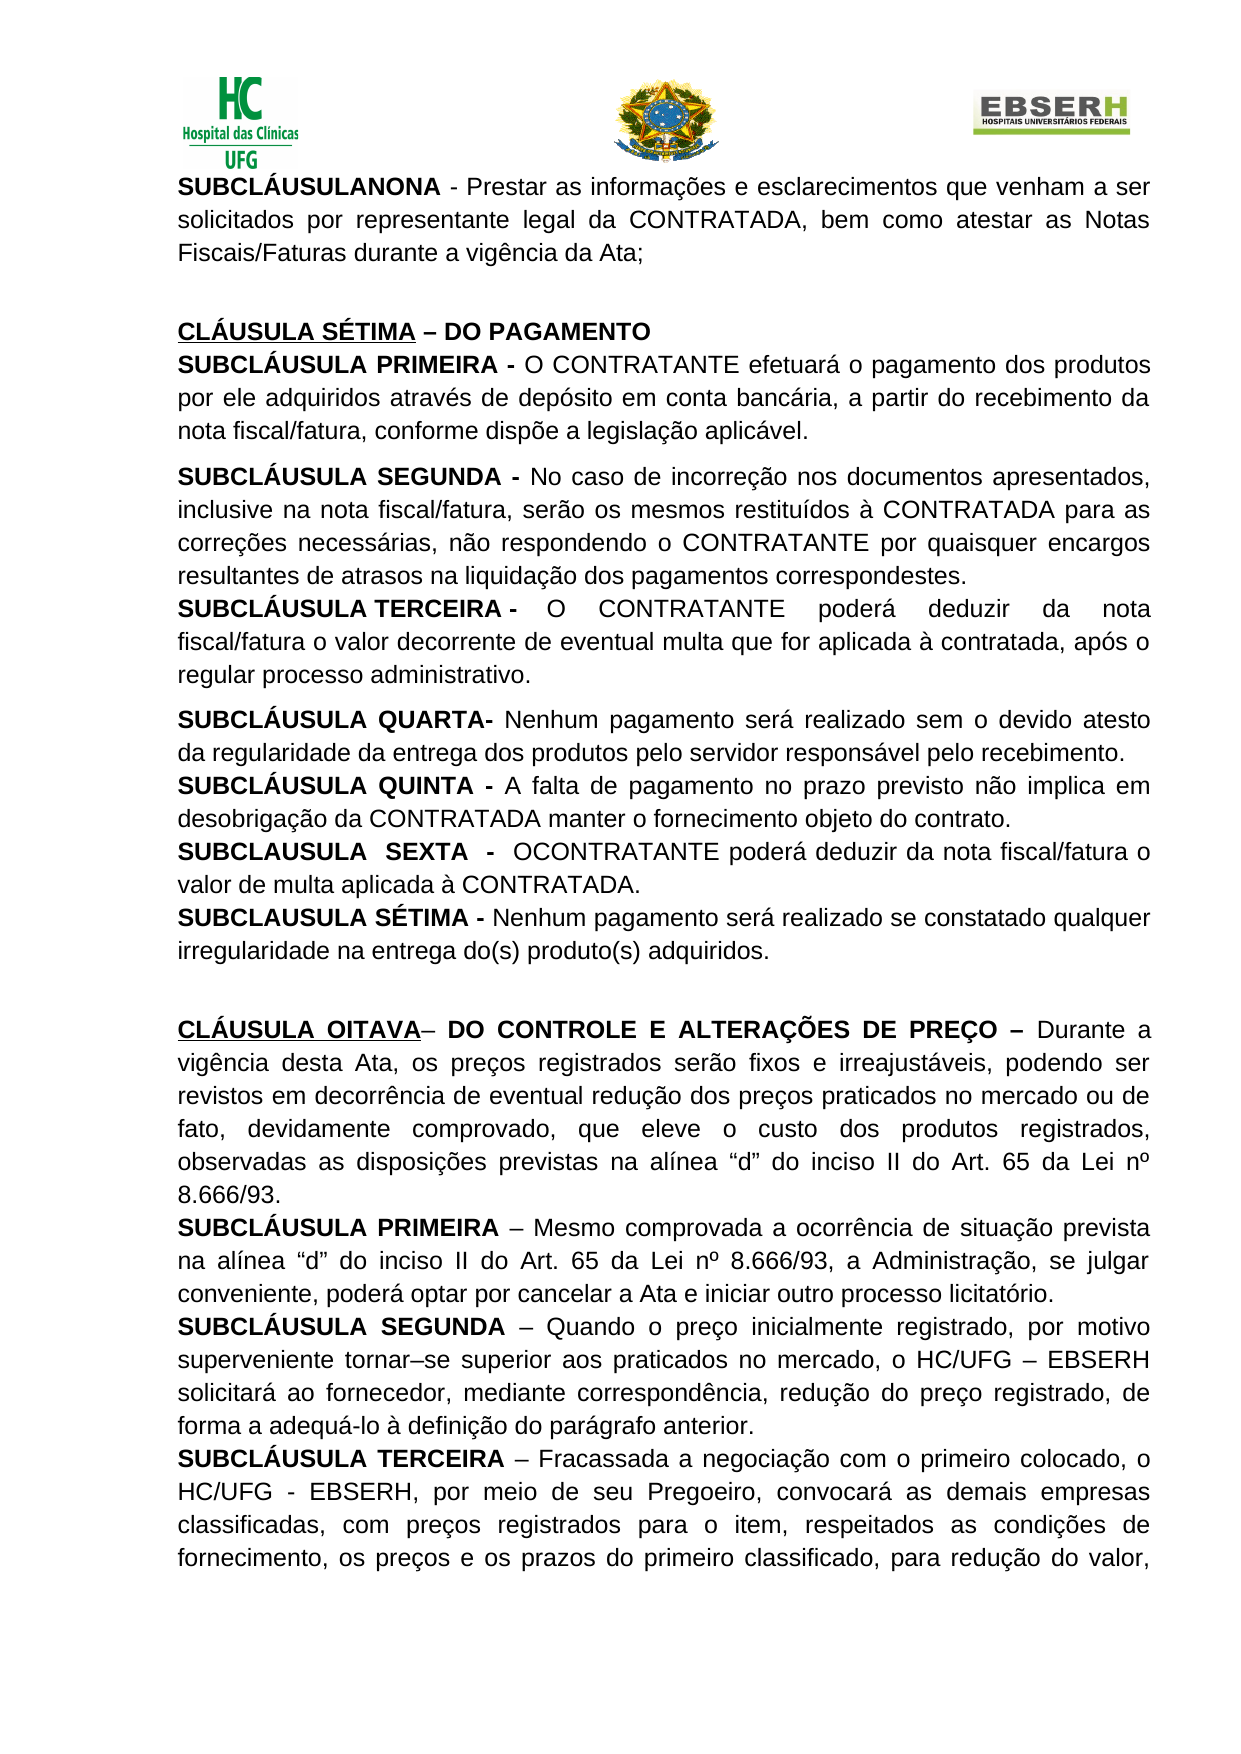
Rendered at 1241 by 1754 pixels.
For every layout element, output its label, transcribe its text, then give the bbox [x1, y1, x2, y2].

text CLÁUSULA SÉTIMA – DO PAGAMENTO [177, 317, 1152, 346]
text SUBCLÁUSULA SEGUNDA - No caso de incorreção nos documentos apresentados, inclusive na nota fiscal/fatura, serão os mesmos restituídos à CONTRATADA para as correções necessárias, não respondendo o CONTRATANTE por quaisquer encargos resultantes de atrasos na liquidação dos pagamentos correspondestes. [177, 462, 1152, 589]
text SUBCLÁUSULA QUINTA - A falta de pagamento no prazo previsto não implica em desobrigação da CONTRATADA manter o fornecimento objeto do contrato. [177, 771, 1152, 833]
picture [183, 77, 299, 159]
text SUBCLÁUSULA SEGUNDA – Quando o preço inicialmente registrado, por motivo superveniente tornar–se superior aos praticados no mercado, o HC/UFG – EBSERH solicitará ao fornecedor, mediante correspondência, redução do preço registrado, de forma a adequá-lo à definição do parágrafo anterior. [177, 1312, 1152, 1440]
text SUBCLAUSULA SEXTA - OCONTRATANTE poderá deduzir da nota fiscal/fatura o valor de multa aplicada à CONTRATADA. [177, 837, 1152, 899]
text SUBCLAUSULA SÉTIMA - Nenhum pagamento será realizado se constatado qualquer irregularidade na entrega do(s) produto(s) adquiridos. [177, 903, 1152, 965]
picture [608, 76, 728, 169]
text SUBCLÁUSULA PRIMEIRA – Mesmo comprovada a ocorrência de situação prevista na alínea “d” do inciso II do Art. 65 da Lei nº 8.666/93, a Administração, se julgar conveniente, poderá optar por cancelar a Ata e iniciar outro processo licitatório. [177, 1213, 1152, 1308]
text SUBCLÁUSULA PRIMEIRA - O CONTRATANTE efetuará o pagamento dos produtos por ele adquiridos através de depósito em conta bancária, a partir do recebimento da nota fiscal/fatura, conforme dispõe a legislação aplicável. [177, 350, 1152, 445]
text SUBCLÁUSULA TERCEIRA - O CONTRATANTE poderá deduzir da nota fiscal/fatura o valor decorrente de eventual multa que for aplicada à contratada, após o regular processo administrativo. [177, 594, 1152, 688]
text CLÁUSULA OITAVA– DO CONTROLE E ALTERAÇÕES DE PREÇO – Durante a vigência desta Ata, os preços registrados serão fixos e irreajustáveis, podendo ser revistos em decorrência de eventual redução dos preços praticados no mercado ou de fato, devidamente comprovado, que eleve o custo dos produtos registrados, observadas as disposições previstas na alínea “d” do inciso II do Art. 65 da Lei nº 8.666/93. [177, 1015, 1152, 1209]
picture [973, 44, 1131, 159]
text SUBCLÁUSULA QUARTA- Nenhum pagamento será realizado sem o devido atesto da regularidade da entrega dos produtos pelo servidor responsável pelo recebimento. [177, 705, 1152, 767]
text SUBCLÁUSULANONA - Prestar as informações e esclarecimentos que venham a ser solicitados por representante legal da CONTRATADA, bem como atestar as Notas Fiscais/Faturas durante a vigência da Ata; [177, 159, 1152, 267]
